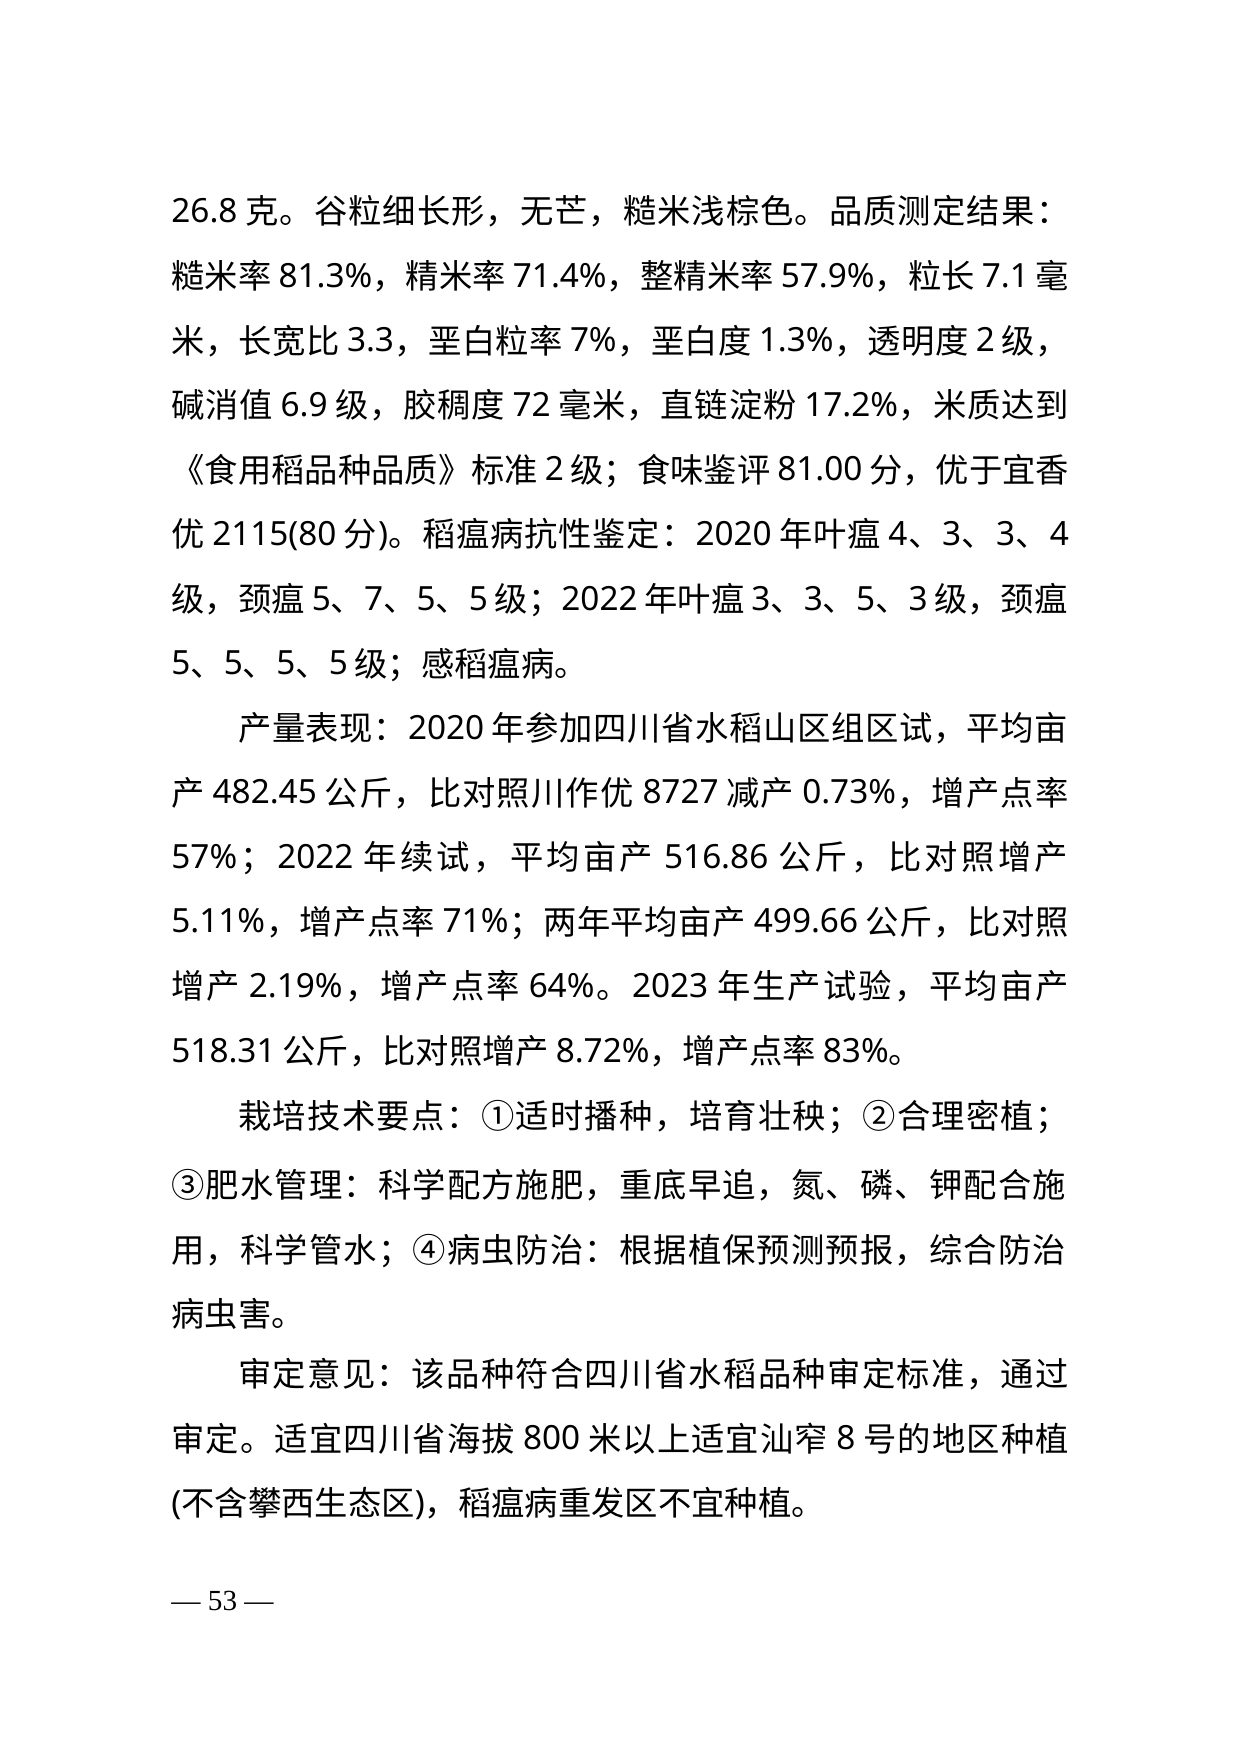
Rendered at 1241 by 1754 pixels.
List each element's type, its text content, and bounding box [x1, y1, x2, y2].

text 审定意见：该品种符合四川省水稻品种审定标准，通过审定。适宜四川省海拔800米以上适宜汕窄8号的地区种植(不含攀西生态区)，稻瘟病重发区不宜种植。 [171, 1340, 1069, 1533]
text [171, 177, 1069, 694]
text 栽培技术要点：①适时播种，培育壮秧；②合理密植；③肥水管理：科学配方施肥，重底早追，氮、磷、钾配合施用，科学管水；④病虫防治：根据植保预测预报，综合防治病虫害。 [171, 1081, 1069, 1340]
text 产量表现：2020年参加四川省水稻山区组区试，平均亩产482.45公斤，比对照川作优8727减产0.73%，增产点率57%；2022年续试，平均亩产516.86公斤，比对照增产5.11%，增产点率71%；两年平均亩产499.66公斤，比对照增产2.19%，增产点率64%。2023年生产试验，平均亩产518.31公斤，比对照增产8.72%，增产点率83%。 [171, 694, 1069, 1081]
